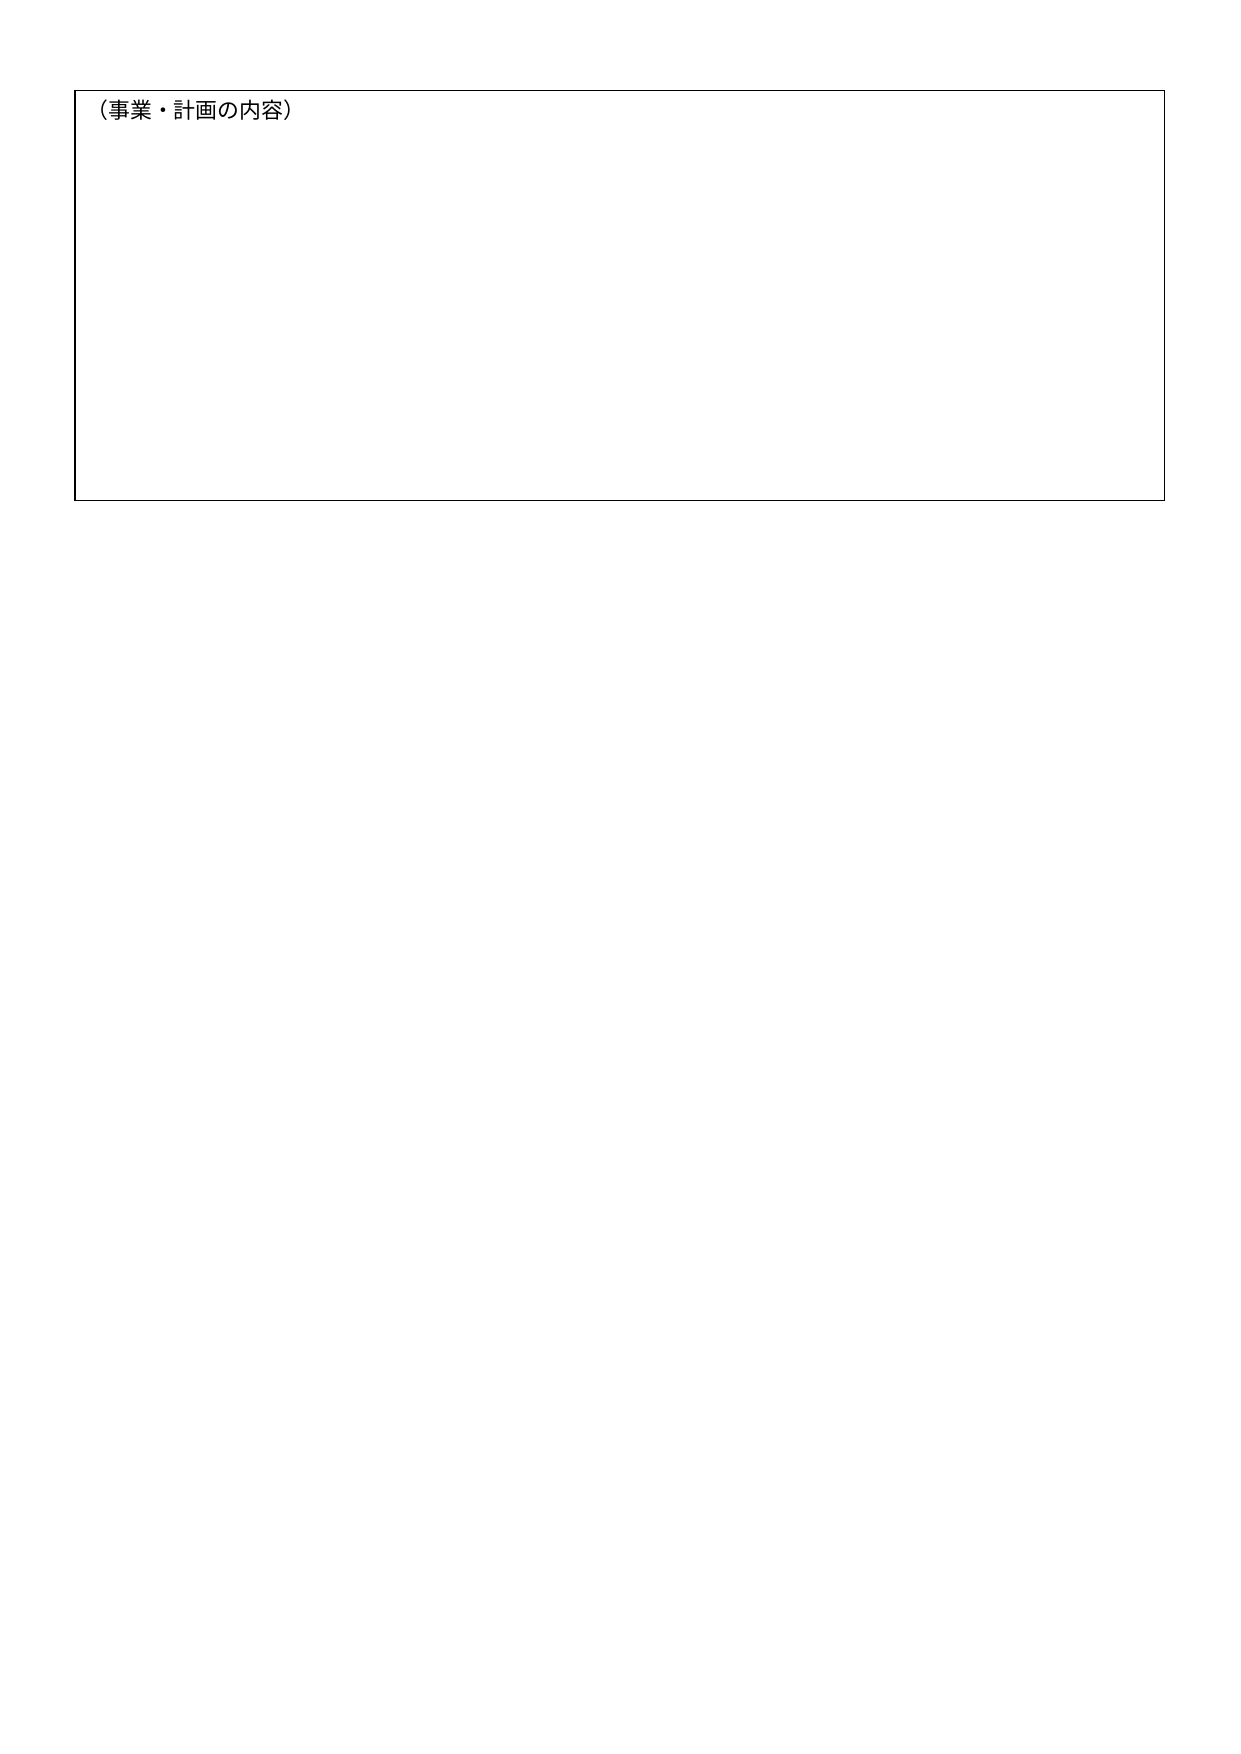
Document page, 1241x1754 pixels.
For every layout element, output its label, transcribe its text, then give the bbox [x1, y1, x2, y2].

table_header （事業・計画の内容） [76, 91, 1164, 500]
